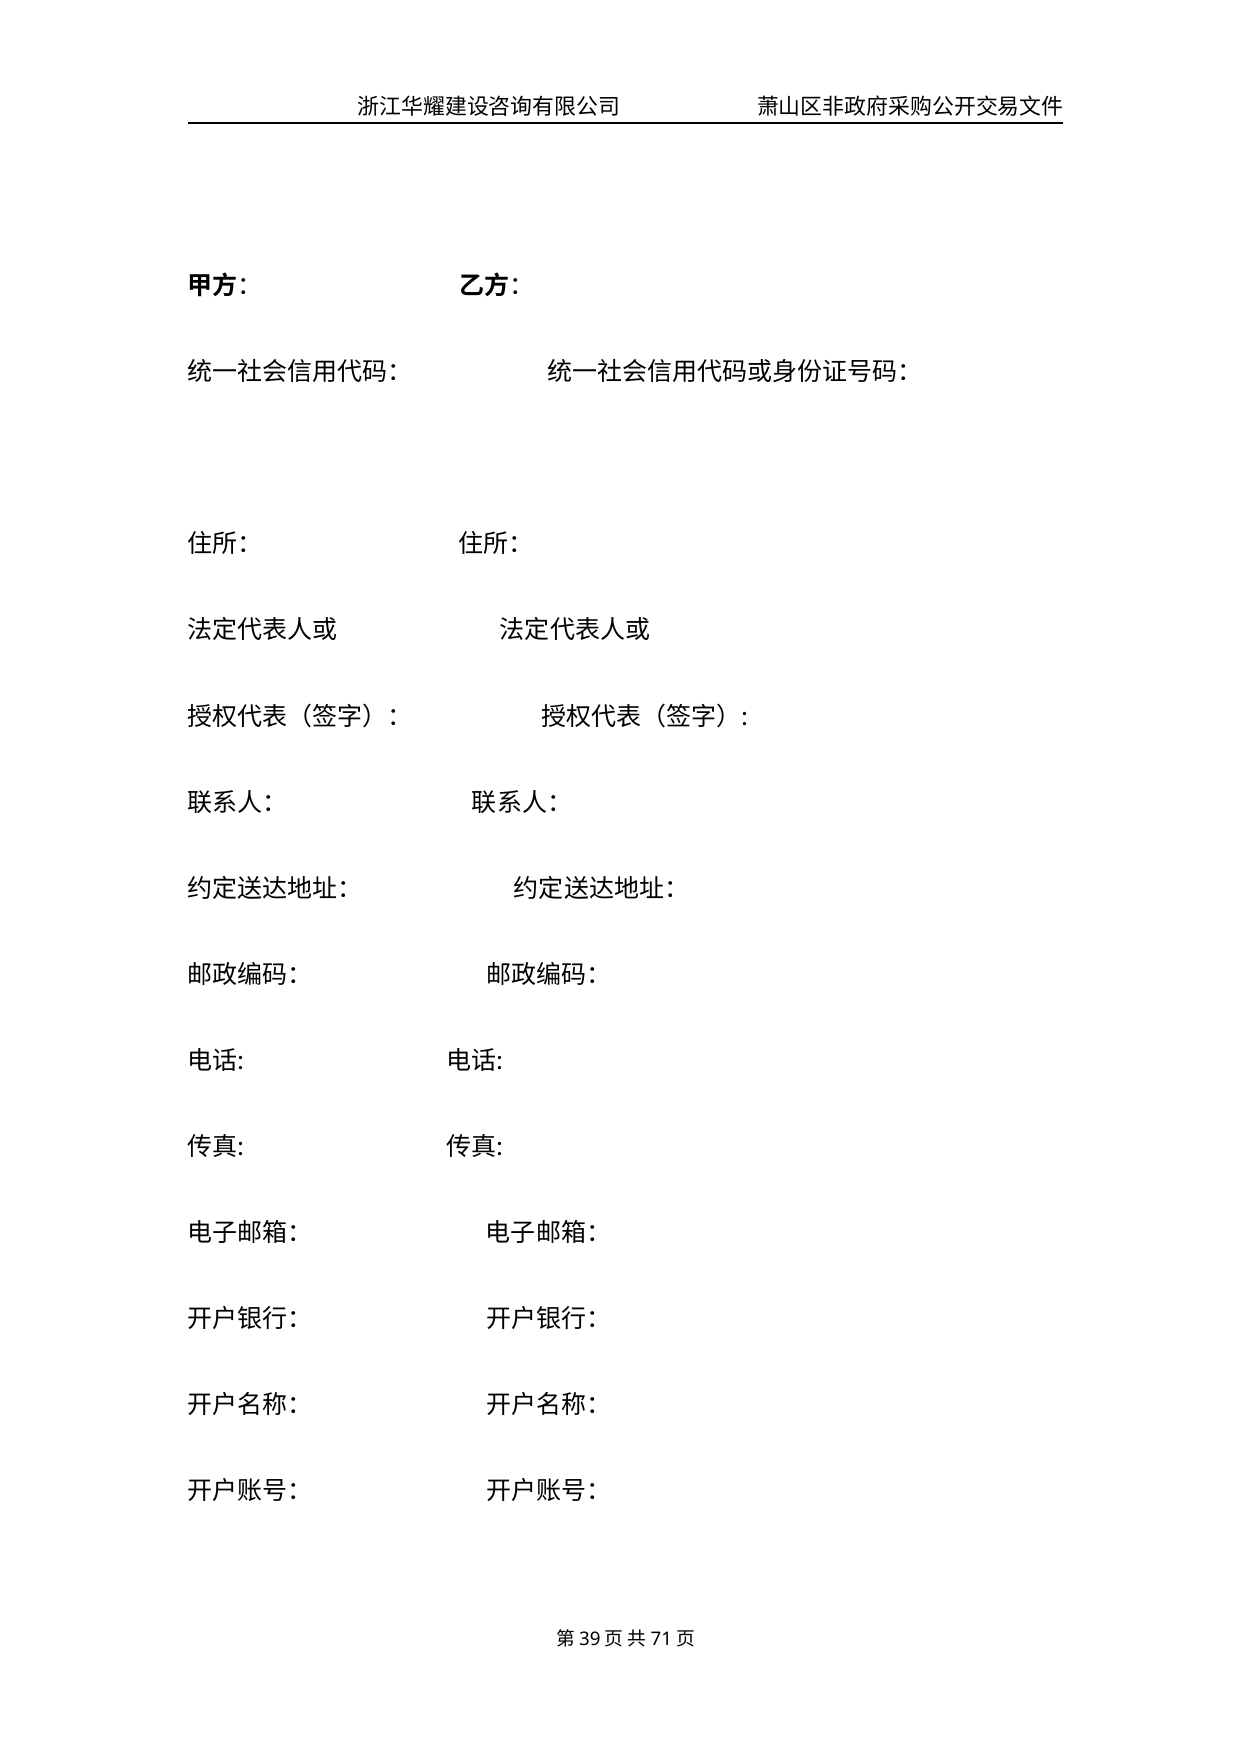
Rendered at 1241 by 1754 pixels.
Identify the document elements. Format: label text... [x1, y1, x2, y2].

text 授权代表（签字）： 授权代表（签字）: [187, 680, 1063, 748]
text 开户账号： 开户账号： [187, 1454, 1063, 1522]
text 法定代表人或 法定代表人或 [187, 594, 1063, 662]
text 开户名称： 开户名称： [187, 1368, 1063, 1436]
text 住所： 住所： [187, 508, 1063, 576]
text 电话: 电话: [187, 1024, 1063, 1092]
text 统一社会信用代码： 统一社会信用代码或身份证号码： [187, 336, 1063, 404]
text 约定送达地址： 约定送达地址： [187, 852, 1063, 920]
text 传真: 传真: [187, 1110, 1063, 1178]
text 邮政编码： 邮政编码： [187, 938, 1063, 1006]
text 甲方： 乙方： [187, 250, 1063, 318]
text 联系人： 联系人： [187, 766, 1063, 834]
text 电子邮箱： 电子邮箱： [187, 1196, 1063, 1264]
text 开户银行： 开户银行： [187, 1282, 1063, 1350]
